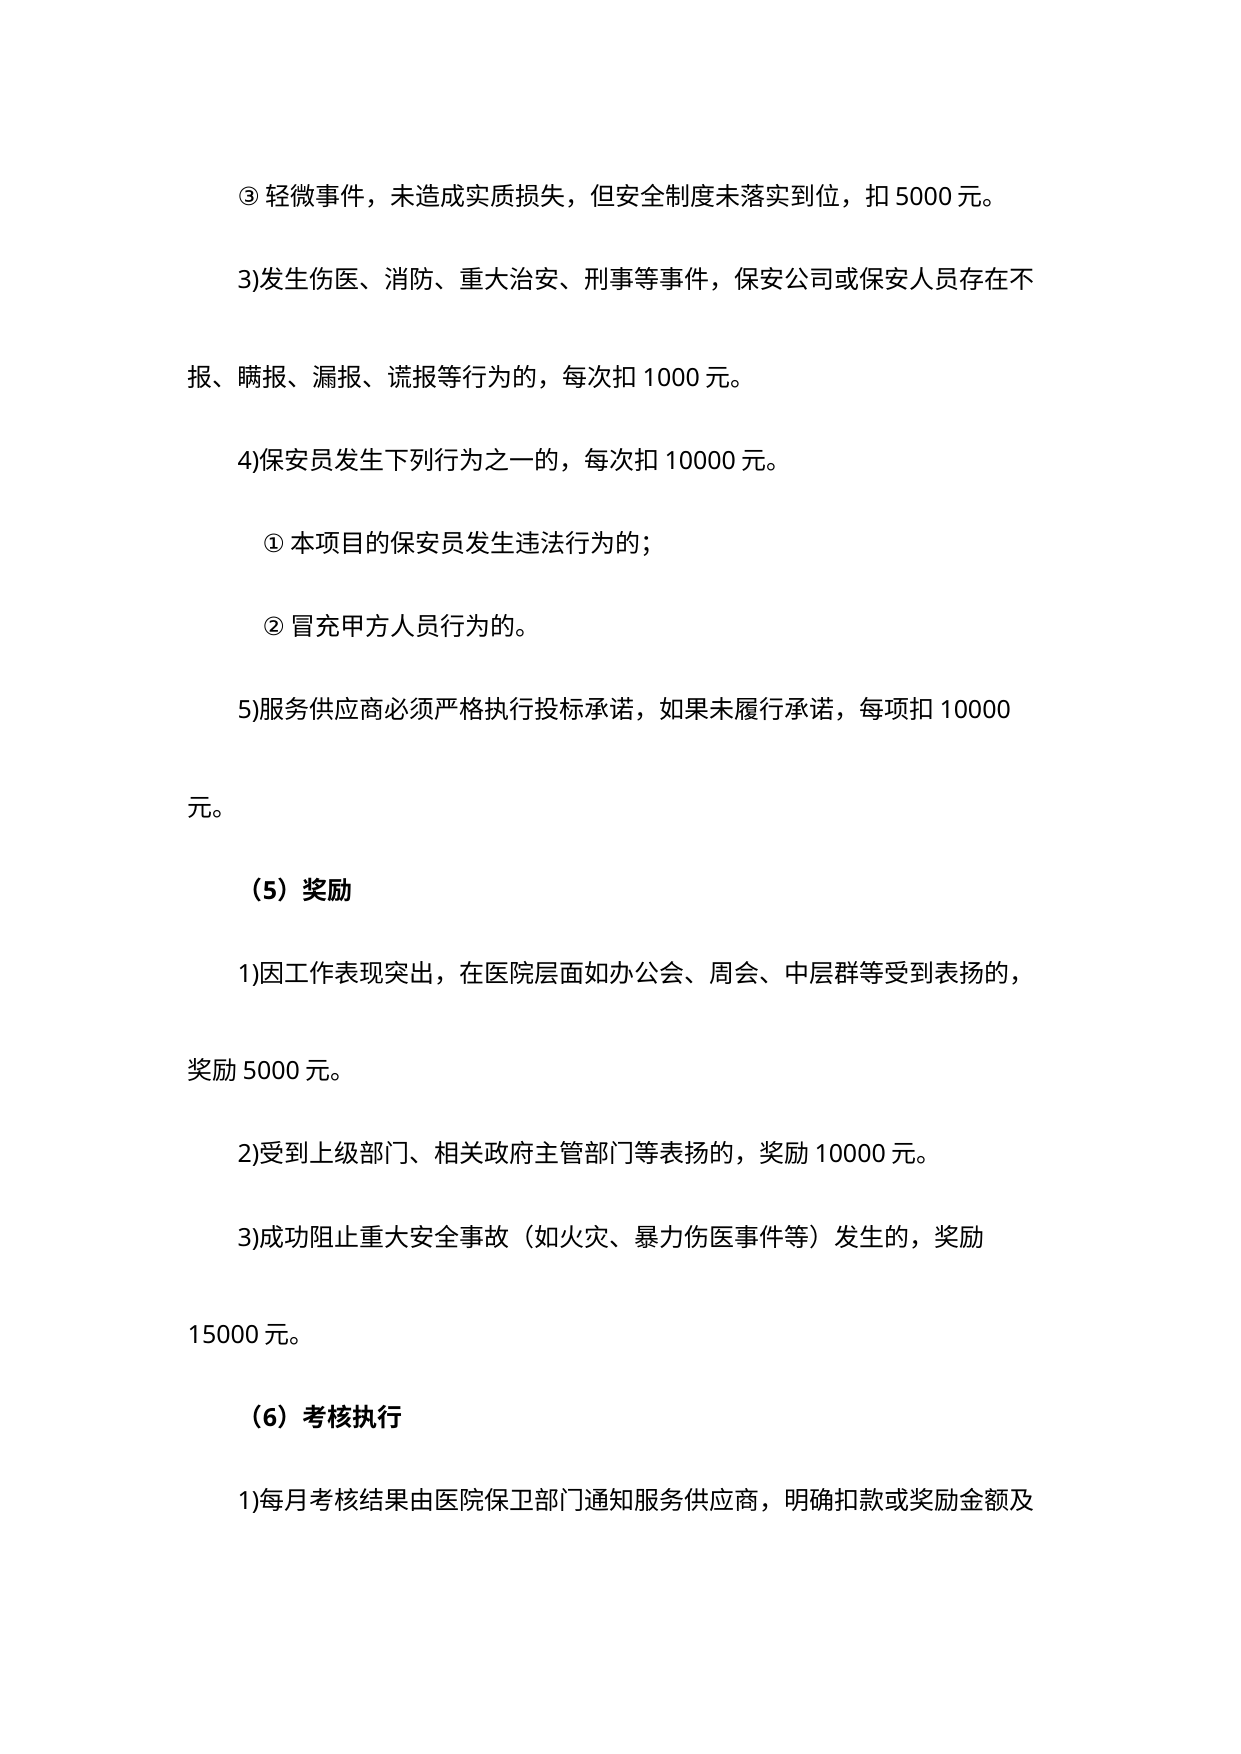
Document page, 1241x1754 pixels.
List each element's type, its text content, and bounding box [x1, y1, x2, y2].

list 成功阻止重大安全事故（如火灾、暴力伤医事件等）发生的，奖励15000元。 [187, 1203, 1053, 1365]
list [187, 1466, 1053, 1531]
subtitle （6）考核执行 [187, 1383, 1053, 1448]
list 因工作表现突出，在医院层面如办公会、周会、中层群等受到表扬的，奖励5000元。 [187, 939, 1053, 1101]
text ①本项目的保安员发生违法行为的； [187, 509, 1053, 574]
list 发生伤医、消防、重大治安、刑事等事件，保安公司或保安人员存在不报、瞒报、漏报、谎报等行为的，每次扣1000元。 [187, 245, 1053, 408]
list 受到上级部门、相关政府主管部门等表扬的，奖励10000元。 [187, 1119, 1053, 1184]
text （5）奖励 [187, 856, 1053, 921]
list 保安员发生下列行为之一的，每次扣10000元。 [187, 426, 1053, 491]
list ③轻微事件，未造成实质损失，但安全制度未落实到位，扣5000元。 [187, 162, 1053, 227]
text ②冒充甲方人员行为的。 [187, 592, 1053, 657]
list 服务供应商必须严格执行投标承诺，如果未履行承诺，每项扣10000元。 [187, 675, 1053, 838]
